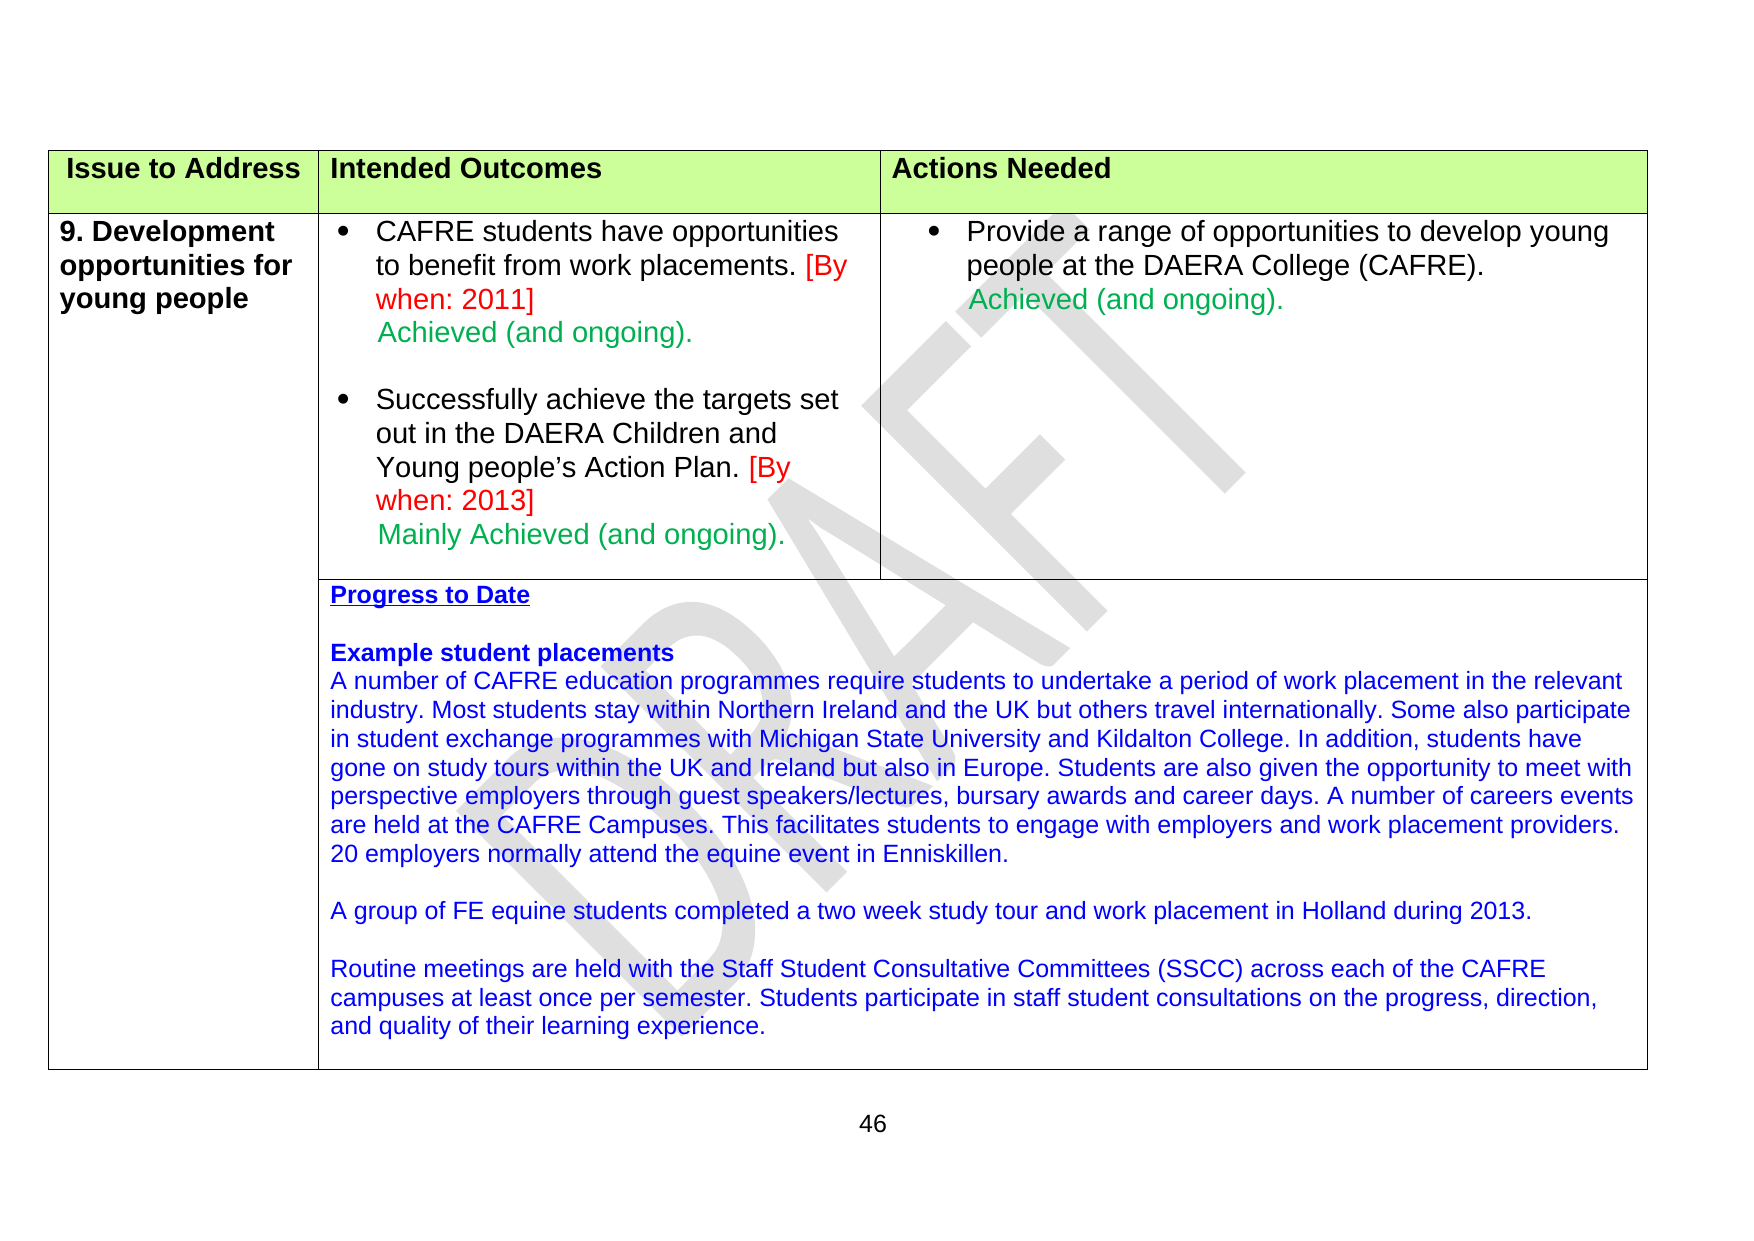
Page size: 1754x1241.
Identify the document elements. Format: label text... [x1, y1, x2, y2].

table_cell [319, 580, 1647, 1069]
table_header Issue to Address [49, 151, 318, 213]
table_header Intended Outcomes [319, 151, 880, 213]
table_cell Provide a range of opportunities to develop young people at the DAERA College (CAFRE). Achieved (and ongoing). [881, 214, 1647, 579]
table_cell CAFRE students have opportunities to benefit from work placements. [By when: 2011] Achieved (and ongoing). Successfully achieve the targets set out in the DAERA Children and Young people’s Action Plan. [By when: 2013] Mainly Achieved (and ongoing). [319, 214, 880, 579]
table_cell 9. Development opportunities for young people [49, 214, 318, 1069]
table_header Actions Needed [881, 151, 1647, 213]
